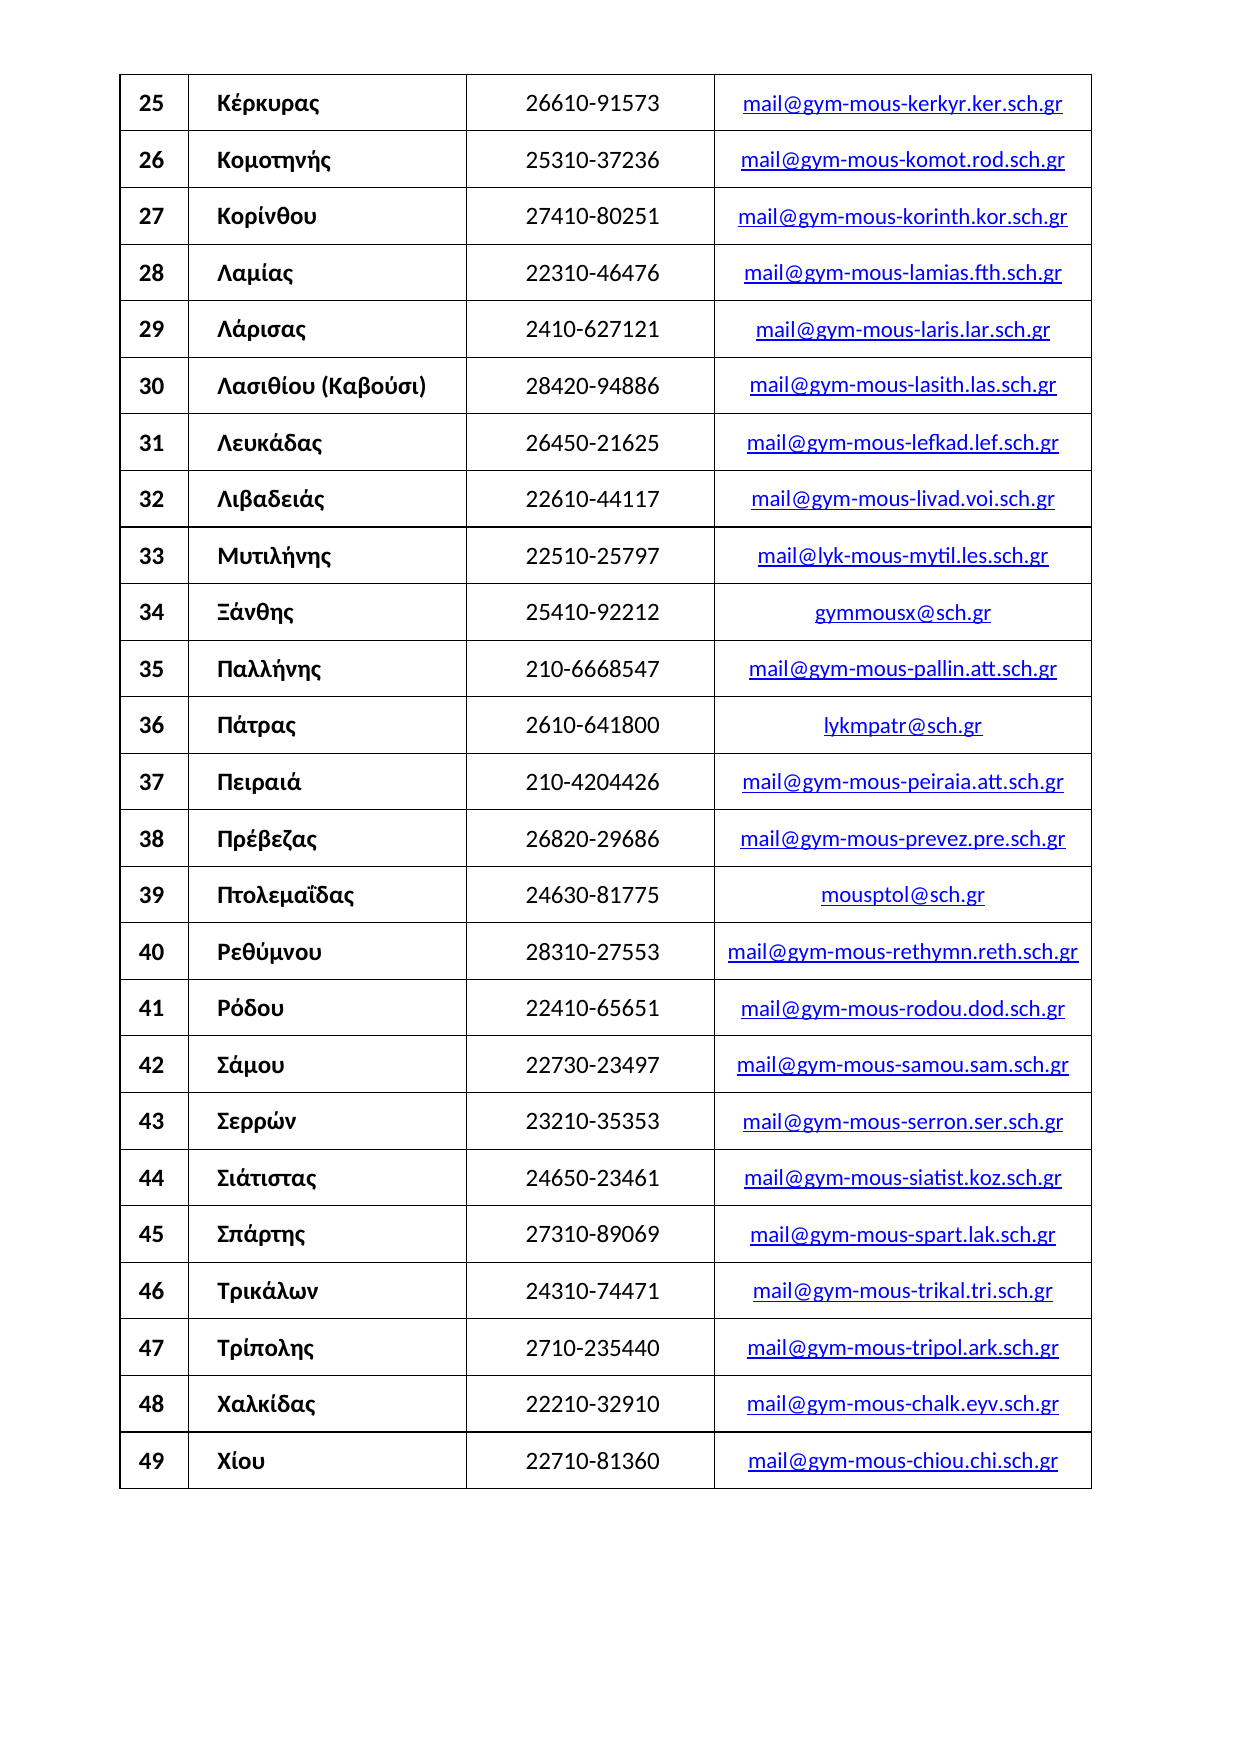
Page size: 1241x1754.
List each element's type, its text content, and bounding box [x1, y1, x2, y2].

table_cell mail@gym-mous-serron.ser.sch.gr [715, 1093, 1091, 1148]
table_cell 48 [121, 1376, 188, 1431]
table_cell 2710-235440 [467, 1319, 714, 1375]
table_cell 210-6668547 [467, 641, 714, 696]
table_cell Ρεθύμνου [189, 923, 466, 979]
table_cell 35 [121, 641, 188, 696]
table_cell mail@gym-mous-trikal.tri.sch.gr [715, 1263, 1091, 1318]
table_cell mail@gym-mous-chiou.chi.sch.gr [715, 1433, 1091, 1488]
table_cell 29 [121, 301, 188, 357]
table_cell Πρέβεζας [189, 810, 466, 866]
table_cell Σερρών [189, 1093, 466, 1148]
table_cell 23210-35353 [467, 1093, 714, 1148]
table_cell 22610-44117 [467, 471, 714, 526]
table_cell 25 [121, 75, 188, 130]
table_cell 36 [121, 697, 188, 753]
table_cell Ξάνθης [189, 584, 466, 639]
table_cell mail@gym-mous-korinth.kor.sch.gr [715, 188, 1091, 243]
table_cell 42 [121, 1036, 188, 1092]
table_cell 26450-21625 [467, 414, 714, 470]
table_cell 38 [121, 810, 188, 866]
table_cell 22410-65651 [467, 980, 714, 1035]
table_cell Πάτρας [189, 697, 466, 753]
table_cell mail@gym-mous-lasith.las.sch.gr [715, 358, 1091, 413]
table_cell 22210-32910 [467, 1376, 714, 1431]
table_cell Μυτιλήνης [189, 528, 466, 583]
table_cell 31 [121, 414, 188, 470]
table_cell 25410-92212 [467, 584, 714, 639]
table_cell mail@gym-mous-pallin.att.sch.gr [715, 641, 1091, 696]
table_cell mail@gym-mous-chalk.eyv.sch.gr [715, 1376, 1091, 1431]
table_cell mousptol@sch.gr [715, 867, 1091, 922]
table_cell Σπάρτης [189, 1206, 466, 1262]
table_cell 27 [121, 188, 188, 243]
table_cell Κομοτηνής [189, 131, 466, 187]
table_cell 33 [121, 528, 188, 583]
table_cell 26820-29686 [467, 810, 714, 866]
table_cell Κέρκυρας [189, 75, 466, 130]
table_cell 45 [121, 1206, 188, 1262]
table_cell Πτολεμαΐδας [189, 867, 466, 922]
table_cell mail@gym-mous-rodou.dod.sch.gr [715, 980, 1091, 1035]
table_cell 43 [121, 1093, 188, 1148]
table_cell 28420-94886 [467, 358, 714, 413]
table_cell 27310-89069 [467, 1206, 714, 1262]
table_cell Κορίνθου [189, 188, 466, 243]
table_cell 30 [121, 358, 188, 413]
table_cell mail@gym-mous-siatist.koz.sch.gr [715, 1150, 1091, 1205]
table_cell mail@gym-mous-rethymn.reth.sch.gr [715, 923, 1091, 979]
table_cell Σάμου [189, 1036, 466, 1092]
table_cell mail@gym-mous-prevez.pre.sch.gr [715, 810, 1091, 866]
table_cell 28 [121, 245, 188, 300]
table_cell mail@gym-mous-laris.lar.sch.gr [715, 301, 1091, 357]
table_cell Τρίπολης [189, 1319, 466, 1375]
table_cell 22510-25797 [467, 528, 714, 583]
table_cell 26610-91573 [467, 75, 714, 130]
table_cell Τρικάλων [189, 1263, 466, 1318]
table_cell mail@gym-mous-komot.rod.sch.gr [715, 131, 1091, 187]
table_cell 47 [121, 1319, 188, 1375]
table_cell Ρόδου [189, 980, 466, 1035]
table_cell mail@gym-mous-kerkyr.ker.sch.gr [715, 75, 1091, 130]
table_cell 37 [121, 754, 188, 809]
table_cell Λασιθίου (Καβούσι) [189, 358, 466, 413]
table_cell mail@gym-mous-tripol.ark.sch.gr [715, 1319, 1091, 1375]
table_cell 210-4204426 [467, 754, 714, 809]
table_cell 49 [121, 1433, 188, 1488]
table_cell 24310-74471 [467, 1263, 714, 1318]
table_cell Πειραιά [189, 754, 466, 809]
table_cell 24630-81775 [467, 867, 714, 922]
table_cell mail@gym-mous-peiraia.att.sch.gr [715, 754, 1091, 809]
table_cell Χαλκίδας [189, 1376, 466, 1431]
table_cell mail@gym-mous-lefkad.lef.sch.gr [715, 414, 1091, 470]
table_cell mail@gym-mous-samou.sam.sch.gr [715, 1036, 1091, 1092]
table_cell Λευκάδας [189, 414, 466, 470]
table_cell 34 [121, 584, 188, 639]
table_cell 41 [121, 980, 188, 1035]
table_cell 25310-37236 [467, 131, 714, 187]
table_cell 24650-23461 [467, 1150, 714, 1205]
table_cell lykmpatr@sch.gr [715, 697, 1091, 753]
table_cell Λιβαδειάς [189, 471, 466, 526]
table_cell 26 [121, 131, 188, 187]
table_cell 2410-627121 [467, 301, 714, 357]
table_cell 22310-46476 [467, 245, 714, 300]
table_cell mail@gym-mous-spart.lak.sch.gr [715, 1206, 1091, 1262]
table_cell 44 [121, 1150, 188, 1205]
table_cell gymmousx@sch.gr [715, 584, 1091, 639]
table_cell Σιάτιστας [189, 1150, 466, 1205]
table_cell mail@gym-mous-livad.voi.sch.gr [715, 471, 1091, 526]
table_cell mail@gym-mous-lamias.fth.sch.gr [715, 245, 1091, 300]
table_cell 27410-80251 [467, 188, 714, 243]
table_cell 32 [121, 471, 188, 526]
table_cell 39 [121, 867, 188, 922]
table_cell Λαμίας [189, 245, 466, 300]
table_cell 22710-81360 [467, 1433, 714, 1488]
table_cell 46 [121, 1263, 188, 1318]
table_cell 22730-23497 [467, 1036, 714, 1092]
table_cell 40 [121, 923, 188, 979]
table_cell Παλλήνης [189, 641, 466, 696]
table_cell mail@lyk-mous-mytil.les.sch.gr [715, 528, 1091, 583]
table_cell Λάρισας [189, 301, 466, 357]
table_cell 28310-27553 [467, 923, 714, 979]
table_cell Χίου [189, 1433, 466, 1488]
table_cell 2610-641800 [467, 697, 714, 753]
